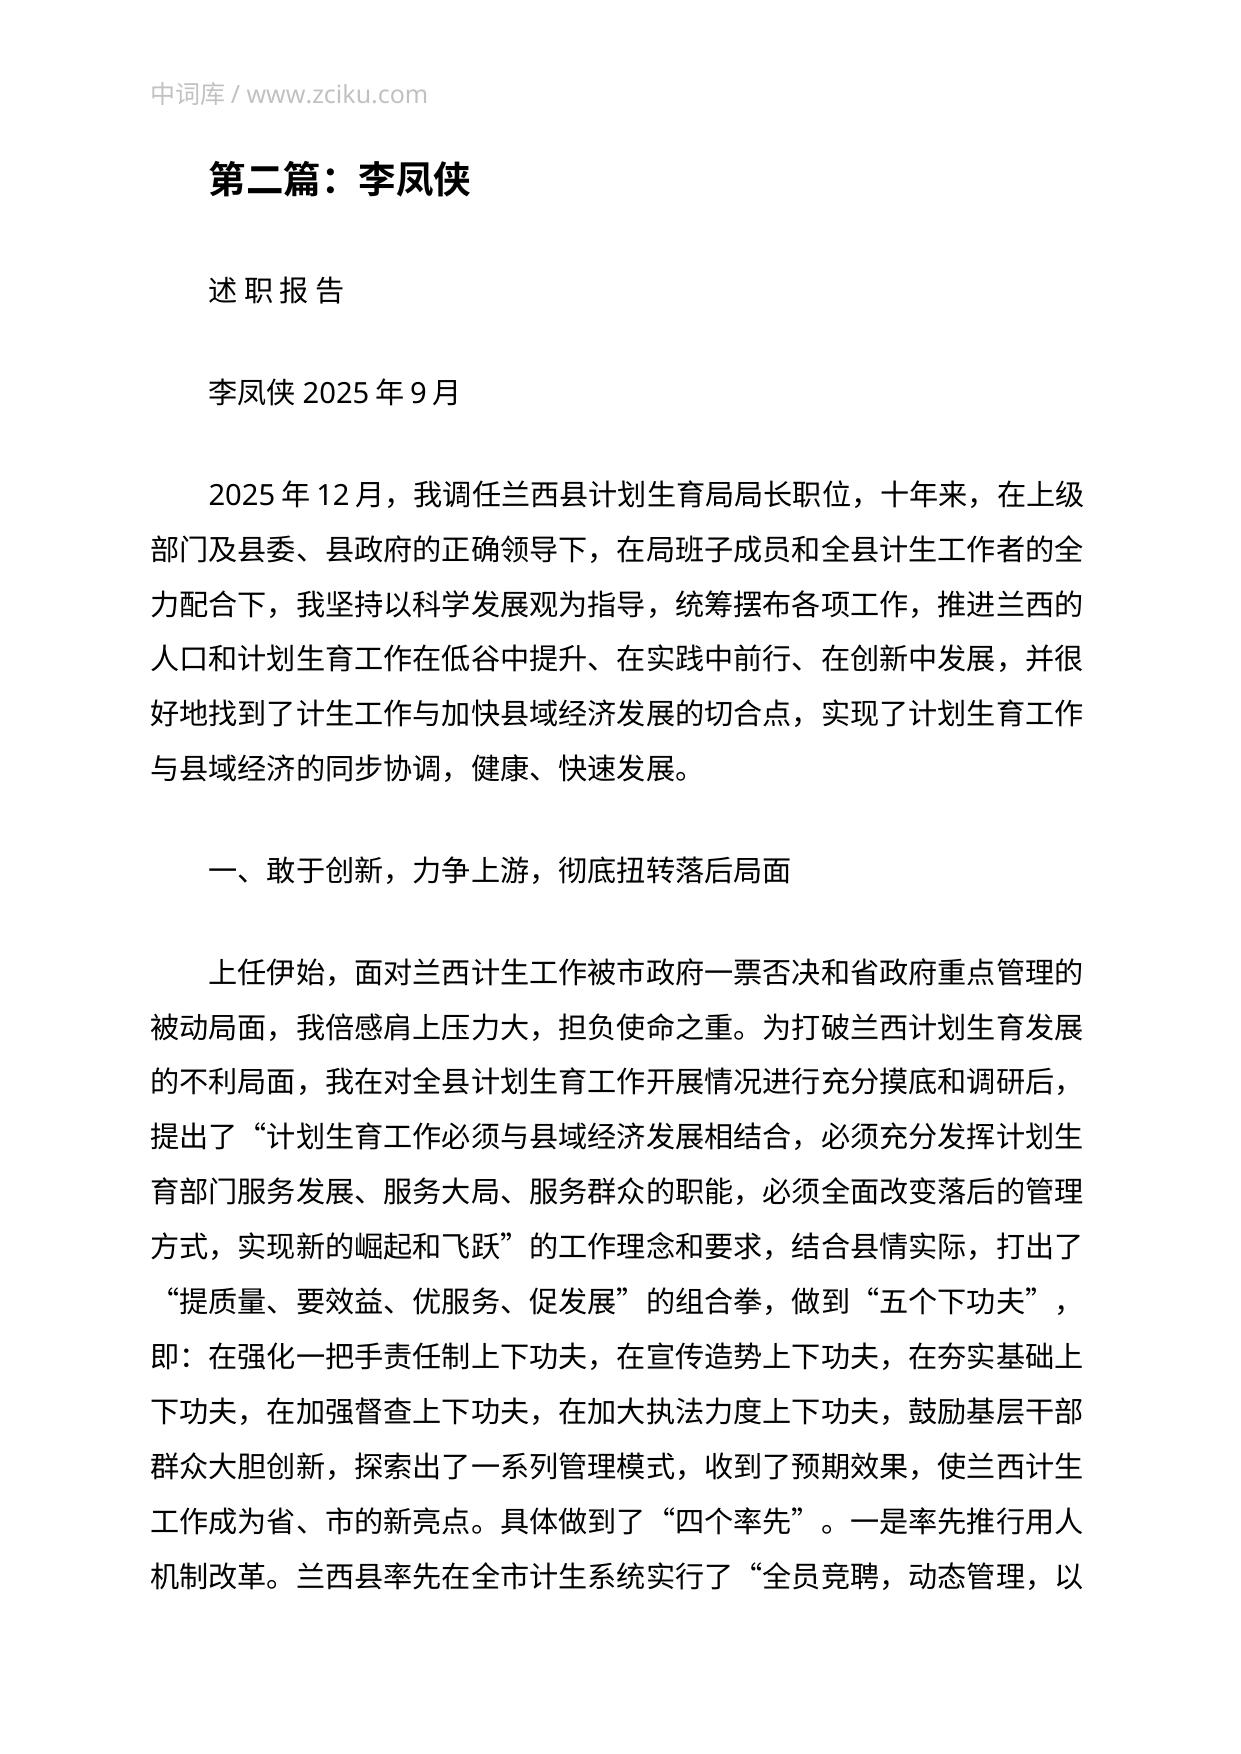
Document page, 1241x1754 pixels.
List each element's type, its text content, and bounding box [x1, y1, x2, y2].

text 2025年12月，我调任兰西县计划生育局局长职位，十年来，在上级部门及县委、县政府的正确领导下，在局班子成员和全县计生工作者的全力配合下，我坚持以科学发展观为指导，统筹摆布各项工作，推进兰西的人口和计划生育工作在低谷中提升、在实践中前行、在创新中发展，并很好地找到了计生工作与加快县域经济发展的切合点，实现了计划生育工作与县域经济的同步协调，健康、快速发展。 [150, 471, 1090, 788]
text 李凤侠 2025年9月 [150, 369, 1090, 412]
text 第二篇：李凤侠 [150, 150, 1090, 204]
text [150, 949, 1090, 1595]
text 一、敢于创新，力争上游，彻底扭转落后局面 [150, 847, 1090, 890]
text 述 职 报 告 [150, 267, 1090, 310]
